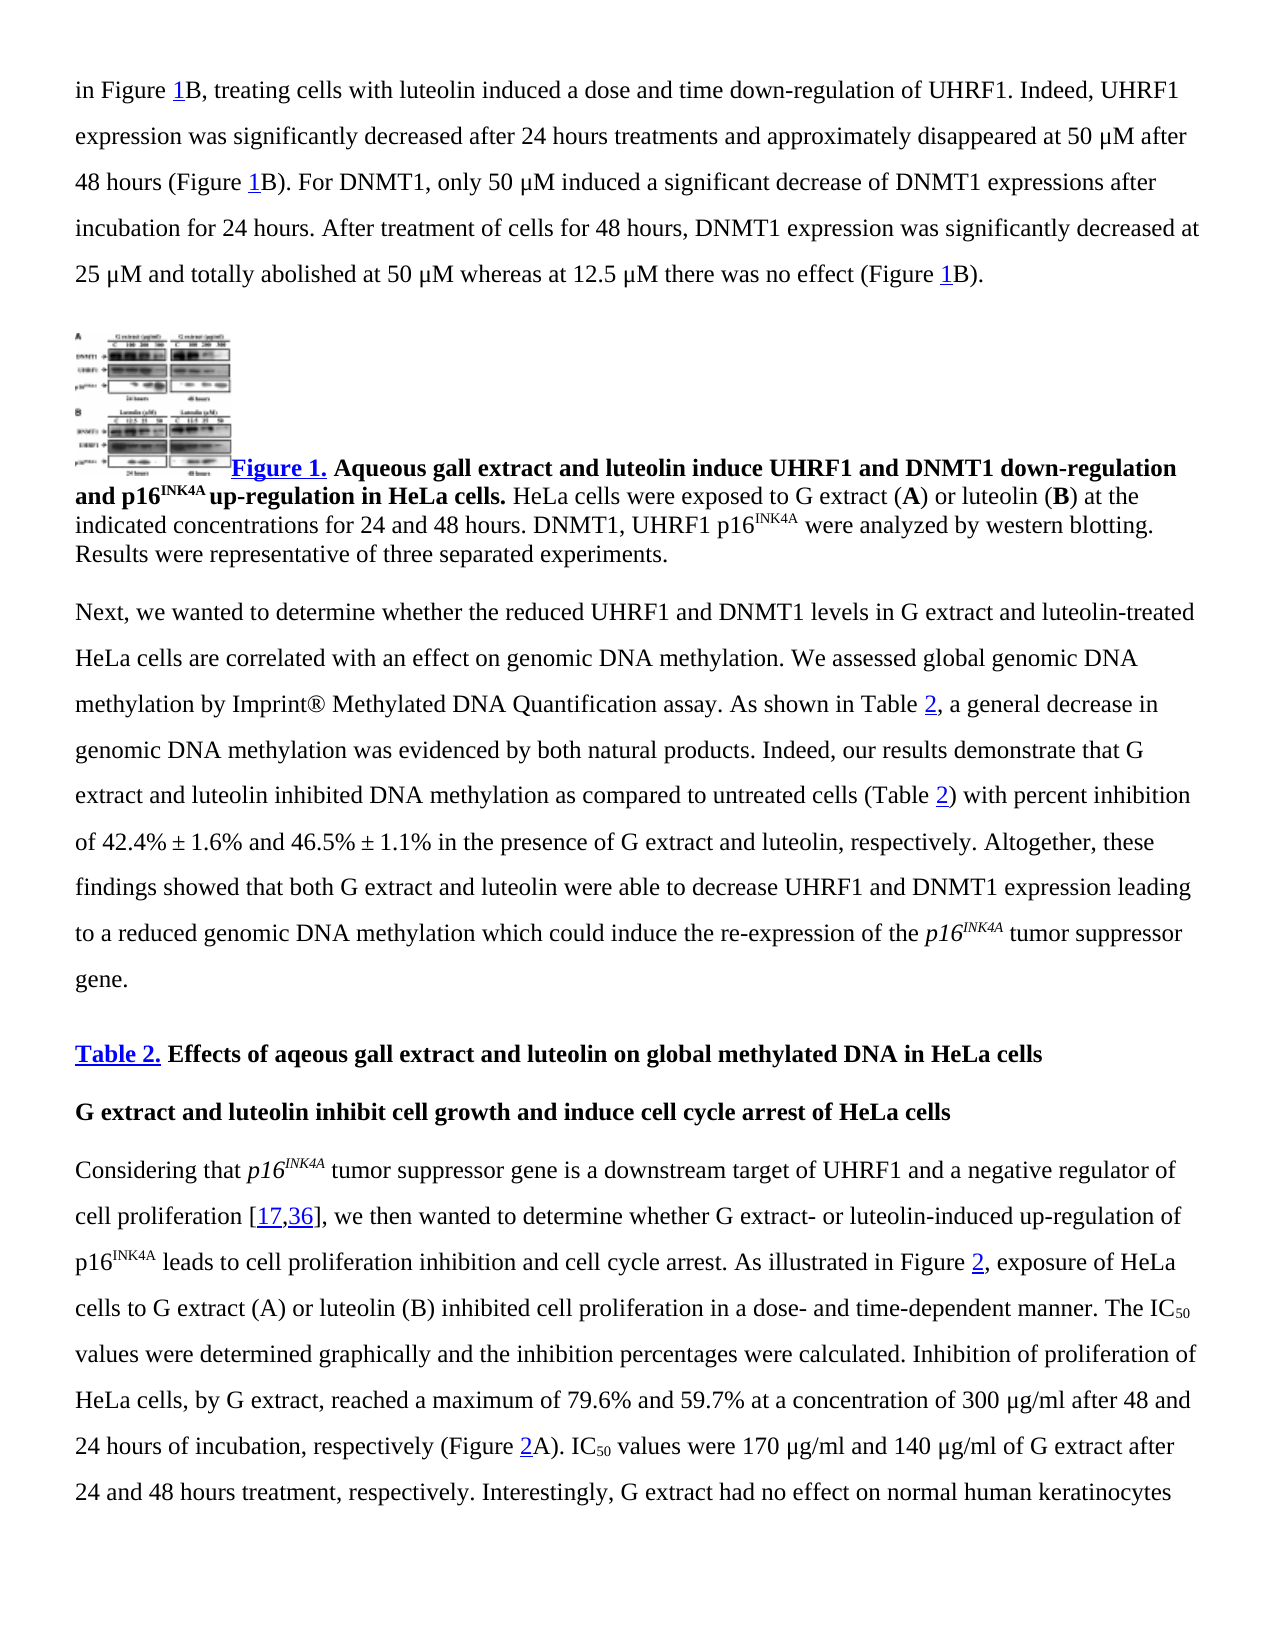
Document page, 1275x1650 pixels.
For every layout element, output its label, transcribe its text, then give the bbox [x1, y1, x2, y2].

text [75, 1155, 1200, 1506]
text Table 2. Effects of aqeous gall extract and luteolin on global methylated DNA in HeLa cells [75, 1039, 1200, 1068]
text Next, we wanted to determine whether the reduced UHRF1 and DNMT1 levels in G extract and luteolin-treated HeLa cells are correlated with an effect on genomic DNA methylation. We assessed global genomic DNA methylation by Imprint® Methylated DNA Quantification assay. As shown in Table 2, a general decrease in genomic DNA methylation was evidenced by both natural products. Indeed, our results demonstrate that G extract and luteolin inhibited DNA methylation as compared to untreated cells (Table 2) with percent inhibition of 42.4% ± 1.6% and 46.5% ± 1.1% in the presence of G extract and luteolin, respectively. Altogether, these findings showed that both G extract and luteolin were able to decrease UHRF1 and DNMT1 expression leading to a reduced genomic DNA methylation which could induce the re-expression of the p16INK4A tumor suppressor gene. [75, 597, 1200, 993]
text G extract and luteolin inhibit cell growth and induce cell cycle arrest of HeLa cells [75, 1097, 1200, 1126]
text Figure 1. Aqueous gall extract and luteolin induce UHRF1 and DNMT1 down-regulation and p16INK4A up-regulation in HeLa cells. HeLa cells were exposed to G extract (A) or luteolin (B) at the indicated concentrations for 24 and 48 hours. DNMT1, UHRF1 p16INK4A were analyzed by western blotting. Results were representative of three separated experiments. [75, 334, 1200, 568]
picture [75, 333, 232, 476]
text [75, 75, 1200, 287]
